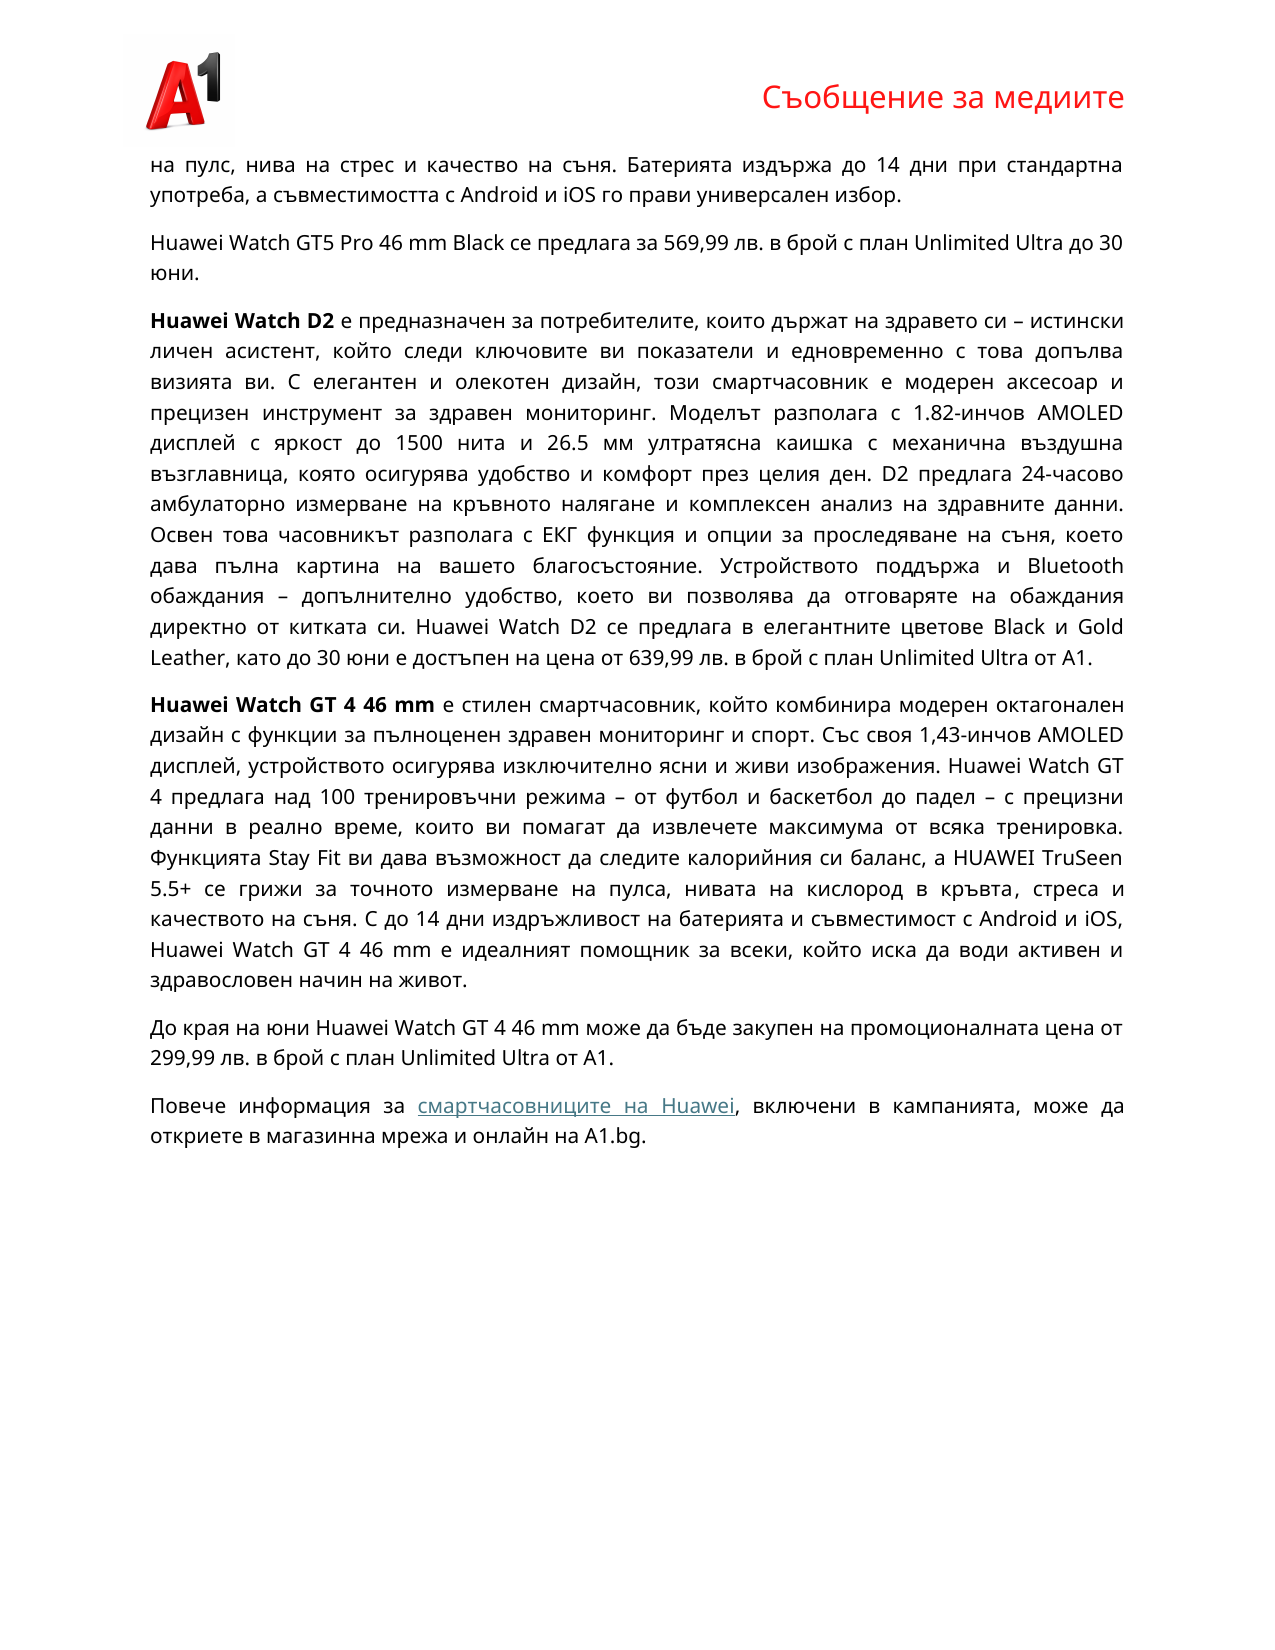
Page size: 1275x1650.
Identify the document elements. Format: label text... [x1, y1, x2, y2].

text Повече информация за смартчасовниците на Huawei, включени в кампанията, може да откриете в магазинна мрежа и онлайн на A1.bg. [150, 1091, 1125, 1150]
text До края на юни Huawei Watch GT 4 46 mm може да бъде закупен на промоционалната цена от 299,99 лв. в брой с план Unlimited Ultra от А1. [150, 1013, 1125, 1072]
text Huawei Watch D2 е предназначен за потребителите, които държат на здравето си – истински личен асистент, който следи ключовите ви показатели и едновременно с това допълва визията ви. С елегантен и олекотен дизайн, този смартчасовник е модерен аксесоар и прецизен инструмент за здравен мониторинг. Моделът разполага с 1.82-инчов AMOLED дисплей с яркост до 1500 нита и 26.5 мм ултратясна каишка с механична въздушна възглавница, която осигурява удобство и комфорт през целия ден. D2 предлага 24-часово амбулаторно измерване на кръвното налягане и комплексен анализ на здравните данни. Освен това часовникът разполага с ЕКГ функция и опции за проследяване на съня, което дава пълна картина на вашето благосъстояние. Устройството поддържа и Bluetooth обаждания – допълнително удобство, което ви позволява да отговаряте на обаждания директно от китката си. Huawei Watch D2 се предлага в елегантните цветове Black и Gold Leather, като до 30 юни е достъпен на цена от 639,99 лв. в брой с план Unlimited Ultra от А1. [150, 306, 1125, 671]
text Huawei Watch GT5 Pro 46 mm Black се предлага за 569,99 лв. в брой с план Unlimited Ultra до 30 юни. [150, 228, 1125, 287]
text Huawei Watch GT 4 46 mm е стилен смартчасовник, който комбинира модерен октагонален дизайн с функции за пълноценен здравен мониторинг и спорт. Със своя 1,43-инчов AMOLED дисплей, устройството осигурява изключително ясни и живи изображения. Huawei Watch GT 4 предлага над 100 тренировъчни режима – от футбол и баскетбол до падел – с прецизни данни в реално време, които ви помагат да извлечете максимума от всяка тренировка. Функцията Stay Fit ви дава възможност да следите калорийния си баланс, а HUAWEI TruSeen 5.5+ се грижи за точното измерване на пулса, нивата на кислород в кръвта, стресa и качеството на съня. С до 14 дни издръжливост на батерията и съвместимост с Android и iOS, Huawei Watch GT 4 46 mm е идеалният помощник за всеки, който иска да води активен и здравословен начин на живот. [150, 690, 1125, 994]
picture [122, 34, 235, 147]
